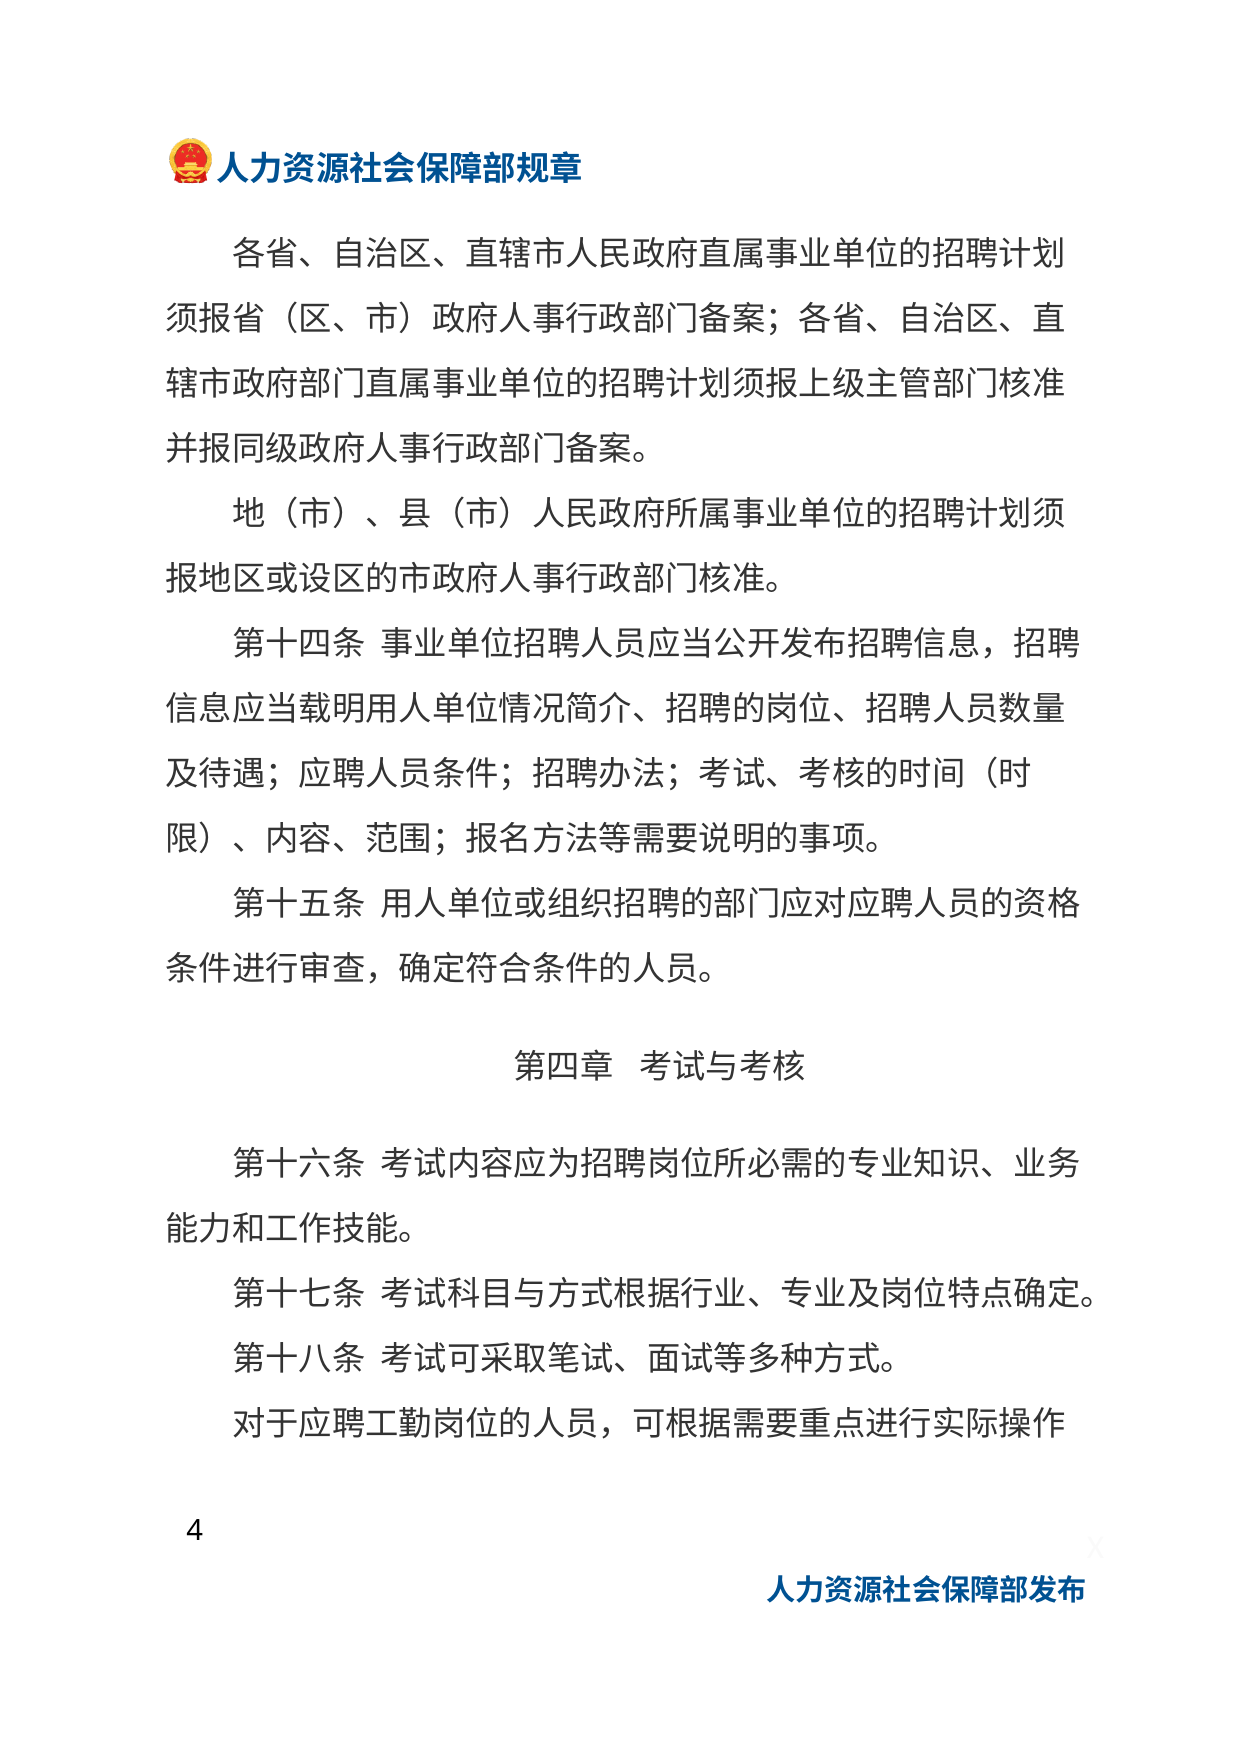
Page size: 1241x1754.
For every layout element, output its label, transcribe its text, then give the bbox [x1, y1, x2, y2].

text 地（市）、县（市）人民政府所属事业单位的招聘计划须报地区或设区的市政府人事行政部门核准。 [165, 479, 1087, 609]
text 第十五条 用人单位或组织招聘的部门应对应聘人员的资格条件进行审查，确定符合条件的人员。 [165, 869, 1087, 999]
text 第十四条 事业单位招聘人员应当公开发布招聘信息，招聘信息应当载明用人单位情况简介、招聘的岗位、招聘人员数量及待遇；应聘人员条件；招聘办法；考试、考核的时间（时限）、内容、范围；报名方法等需要说明的事项。 [165, 609, 1087, 869]
text 第十六条 考试内容应为招聘岗位所必需的专业知识、业务能力和工作技能。 [165, 1129, 1087, 1259]
text 对于应聘工勤岗位的人员，可根据需要重点进行实际操作能力测试。 [165, 1389, 1087, 1454]
text 各省、自治区、直辖市人民政府直属事业单位的招聘计划须报省（区、市）政府人事行政部门备案；各省、自治区、直辖市政府部门直属事业单位的招聘计划须报上级主管部门核准并报同级政府人事行政部门备案。 [165, 219, 1087, 479]
picture [165, 136, 216, 187]
text 第十八条 考试可采取笔试、面试等多种方式。 [165, 1324, 1087, 1389]
list 考试与考核 [232, 1031, 1087, 1096]
text 第十七条 考试科目与方式根据行业、专业及岗位特点确定。 [165, 1259, 1087, 1324]
